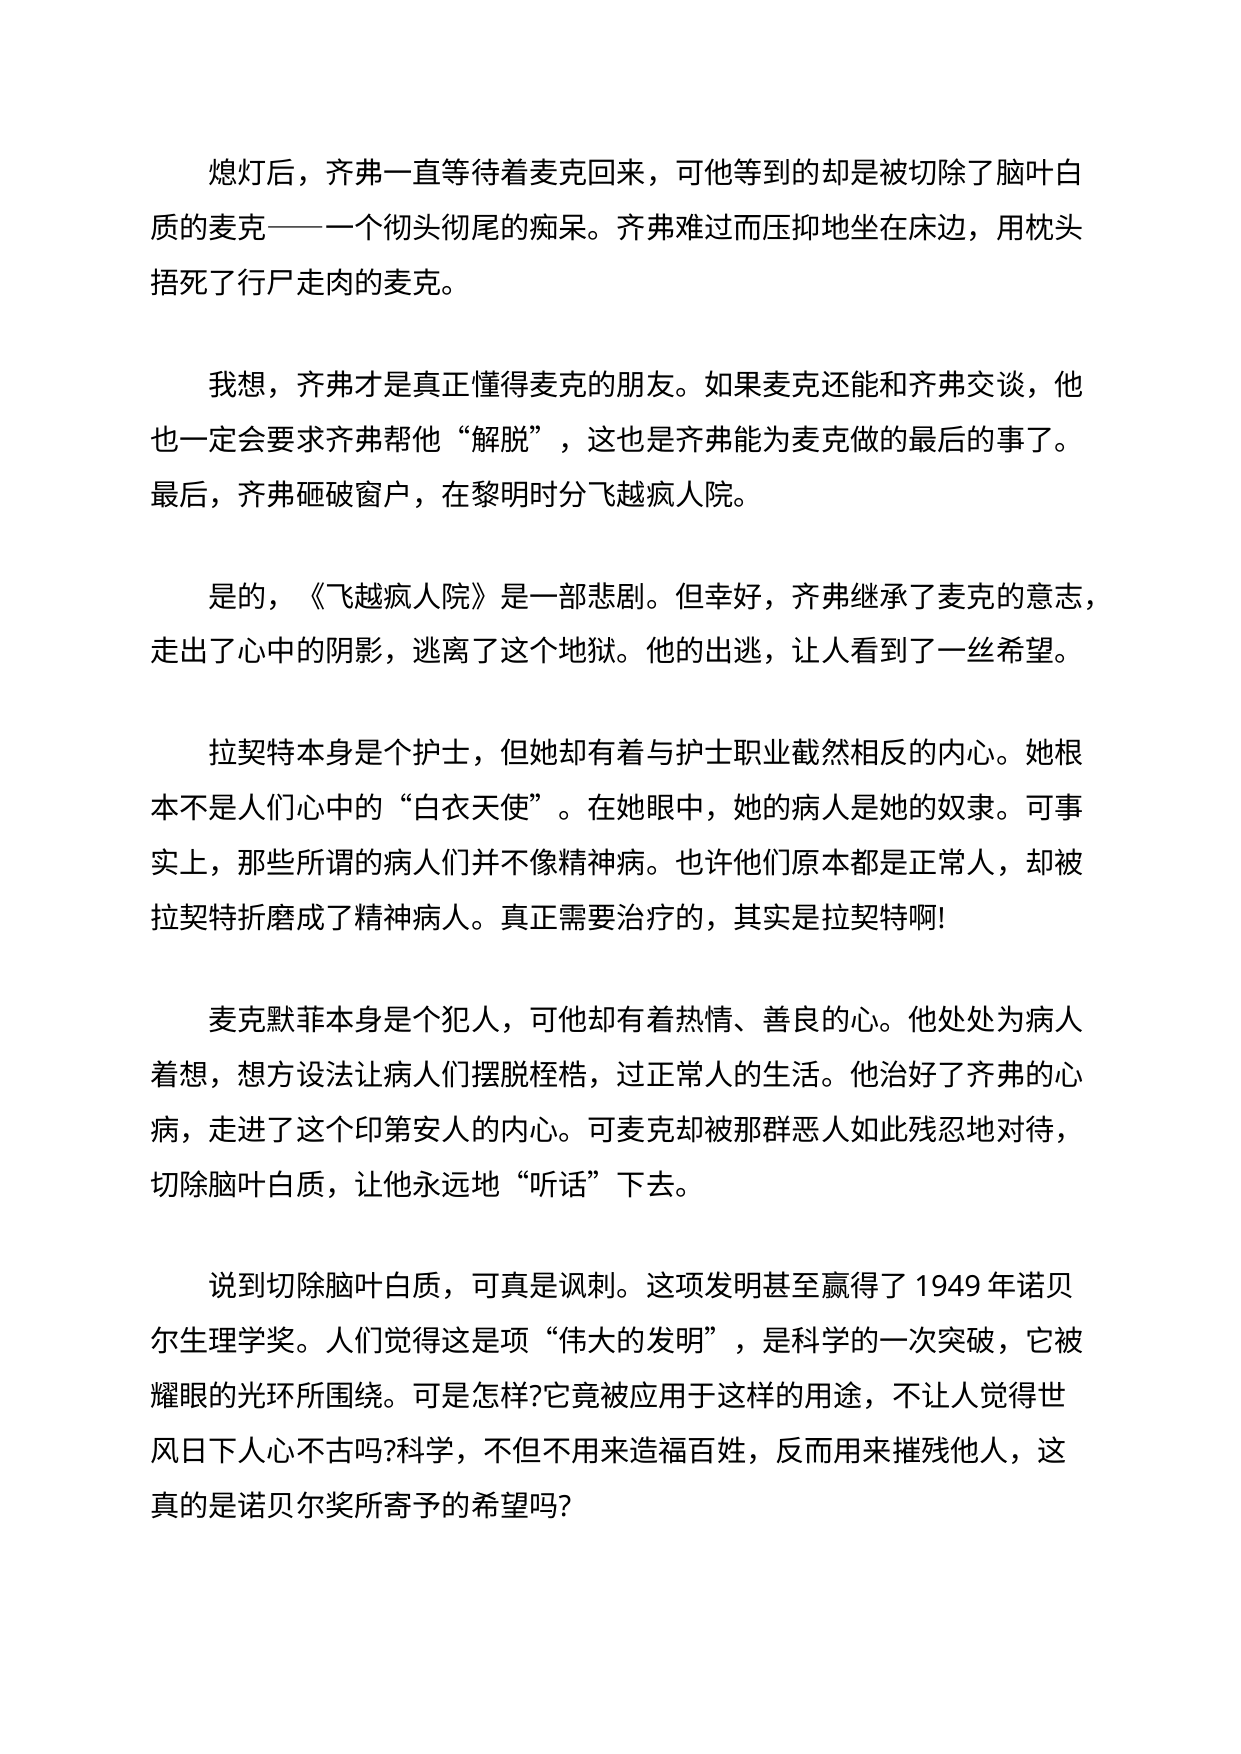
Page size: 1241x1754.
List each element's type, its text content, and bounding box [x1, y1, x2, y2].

text 我想，齐弗才是真正懂得麦克的朋友。如果麦克还能和齐弗交谈，他也一定会要求齐弗帮他“解脱”，这也是齐弗能为麦克做的最后的事了。最后，齐弗砸破窗户，在黎明时分飞越疯人院。 [150, 362, 1090, 514]
text 熄灯后，齐弗一直等待着麦克回来，可他等到的却是被切除了脑叶白质的麦克——一个彻头彻尾的痴呆。齐弗难过而压抑地坐在床边，用枕头捂死了行尸走肉的麦克。 [150, 150, 1090, 302]
text 麦克默菲本身是个犯人，可他却有着热情、善良的心。他处处为病人着想，想方设法让病人们摆脱桎梏，过正常人的生活。他治好了齐弗的心病，走进了这个印第安人的内心。可麦克却被那群恶人如此残忍地对待，切除脑叶白质，让他永远地“听话”下去。 [150, 996, 1090, 1203]
text 拉契特本身是个护士，但她却有着与护士职业截然相反的内心。她根本不是人们心中的“白衣天使”。在她眼中，她的病人是她的奴隶。可事实上，那些所谓的病人们并不像精神病。也许他们原本都是正常人，却被拉契特折磨成了精神病人。真正需要治疗的，其实是拉契特啊! [150, 730, 1090, 937]
text 说到切除脑叶白质，可真是讽刺。这项发明甚至赢得了1949年诺贝尔生理学奖。人们觉得这是项“伟大的发明”，是科学的一次突破，它被耀眼的光环所围绕。可是怎样?它竟被应用于这样的用途，不让人觉得世风日下人心不古吗?科学，不但不用来造福百姓，反而用来摧残他人，这真的是诺贝尔奖所寄予的希望吗? [150, 1263, 1090, 1525]
text 是的，《飞越疯人院》是一部悲剧。但幸好，齐弗继承了麦克的意志，走出了心中的阴影，逃离了这个地狱。他的出逃，让人看到了一丝希望。 [150, 573, 1090, 670]
